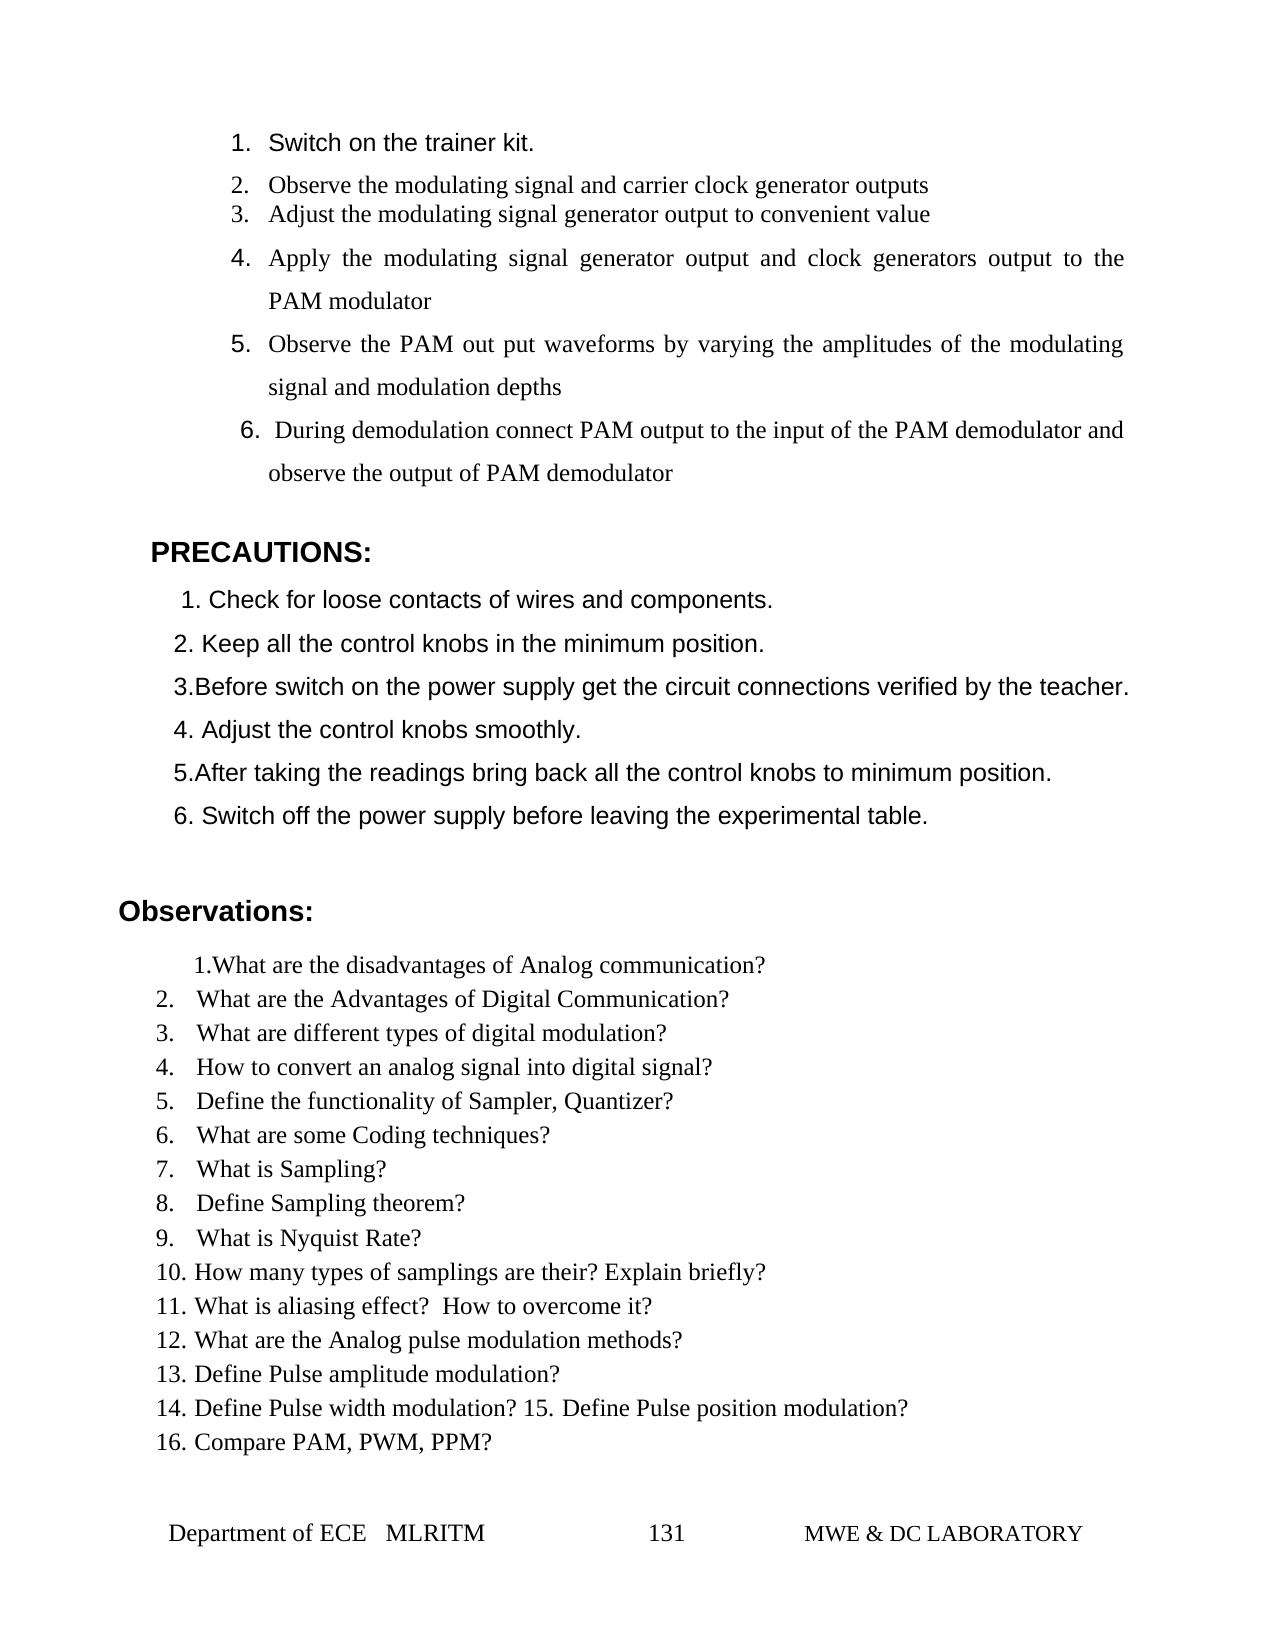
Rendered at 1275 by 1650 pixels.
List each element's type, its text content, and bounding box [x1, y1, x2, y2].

text 1. Check for loose contacts of wires and components. [181, 585, 1134, 614]
list Observe the PAM out put waveforms by varying the amplitudes of the modulating signal and modulation depths [231, 329, 1125, 401]
text 6. Switch off the power supply before leaving the experimental table. [118, 801, 1134, 830]
text 1.What are the disadvantages of Analog communication? 2. What are the Advantages of Digital Communication? 3. What are different types of digital modulation? 4. How to convert an analog signal into digital signal? 5. Define the functionality of Sampler, Quantizer? 6. What are some Coding techniques? 7. What is Sampling? [156, 945, 1125, 1183]
list During demodulation connect PAM output to the input of the PAM demodulator and observe the output of PAM demodulator [240, 415, 1125, 487]
text 4. Adjust the control knobs smoothly. [118, 715, 1134, 743]
list Adjust the modulating signal generator output to convenient value [231, 199, 1125, 228]
text Observations: [118, 894, 1134, 928]
list Observe the modulating signal and carrier clock generator outputs [231, 171, 1125, 199]
text 8. Define Sampling theorem? 9. What is Nyquist Rate? 10. How many types of samplings are their? Explain briefly? 11. What is aliasing effect? How to overcome it? 12. What are the Analog pulse modulation methods? 13. Define Pulse amplitude modulation? 14. Define Pulse width modulation? 15. Define Pulse position modulation? 16. Compare PAM, PWM, PPM? [156, 1183, 1125, 1456]
text 2. Keep all the control knobs in the minimum position. [118, 628, 1134, 657]
text 3.Before switch on the power supply get the circuit connections verified by the teacher. [118, 672, 1134, 700]
text 5.After taking the readings bring back all the control knobs to minimum position. [118, 758, 1134, 787]
list Switch on the trainer kit. [231, 127, 1125, 156]
list Apply the modulating signal generator output and clock generators output to the PAM modulator [231, 242, 1125, 314]
text PRECAUTIONS: [118, 535, 1134, 569]
